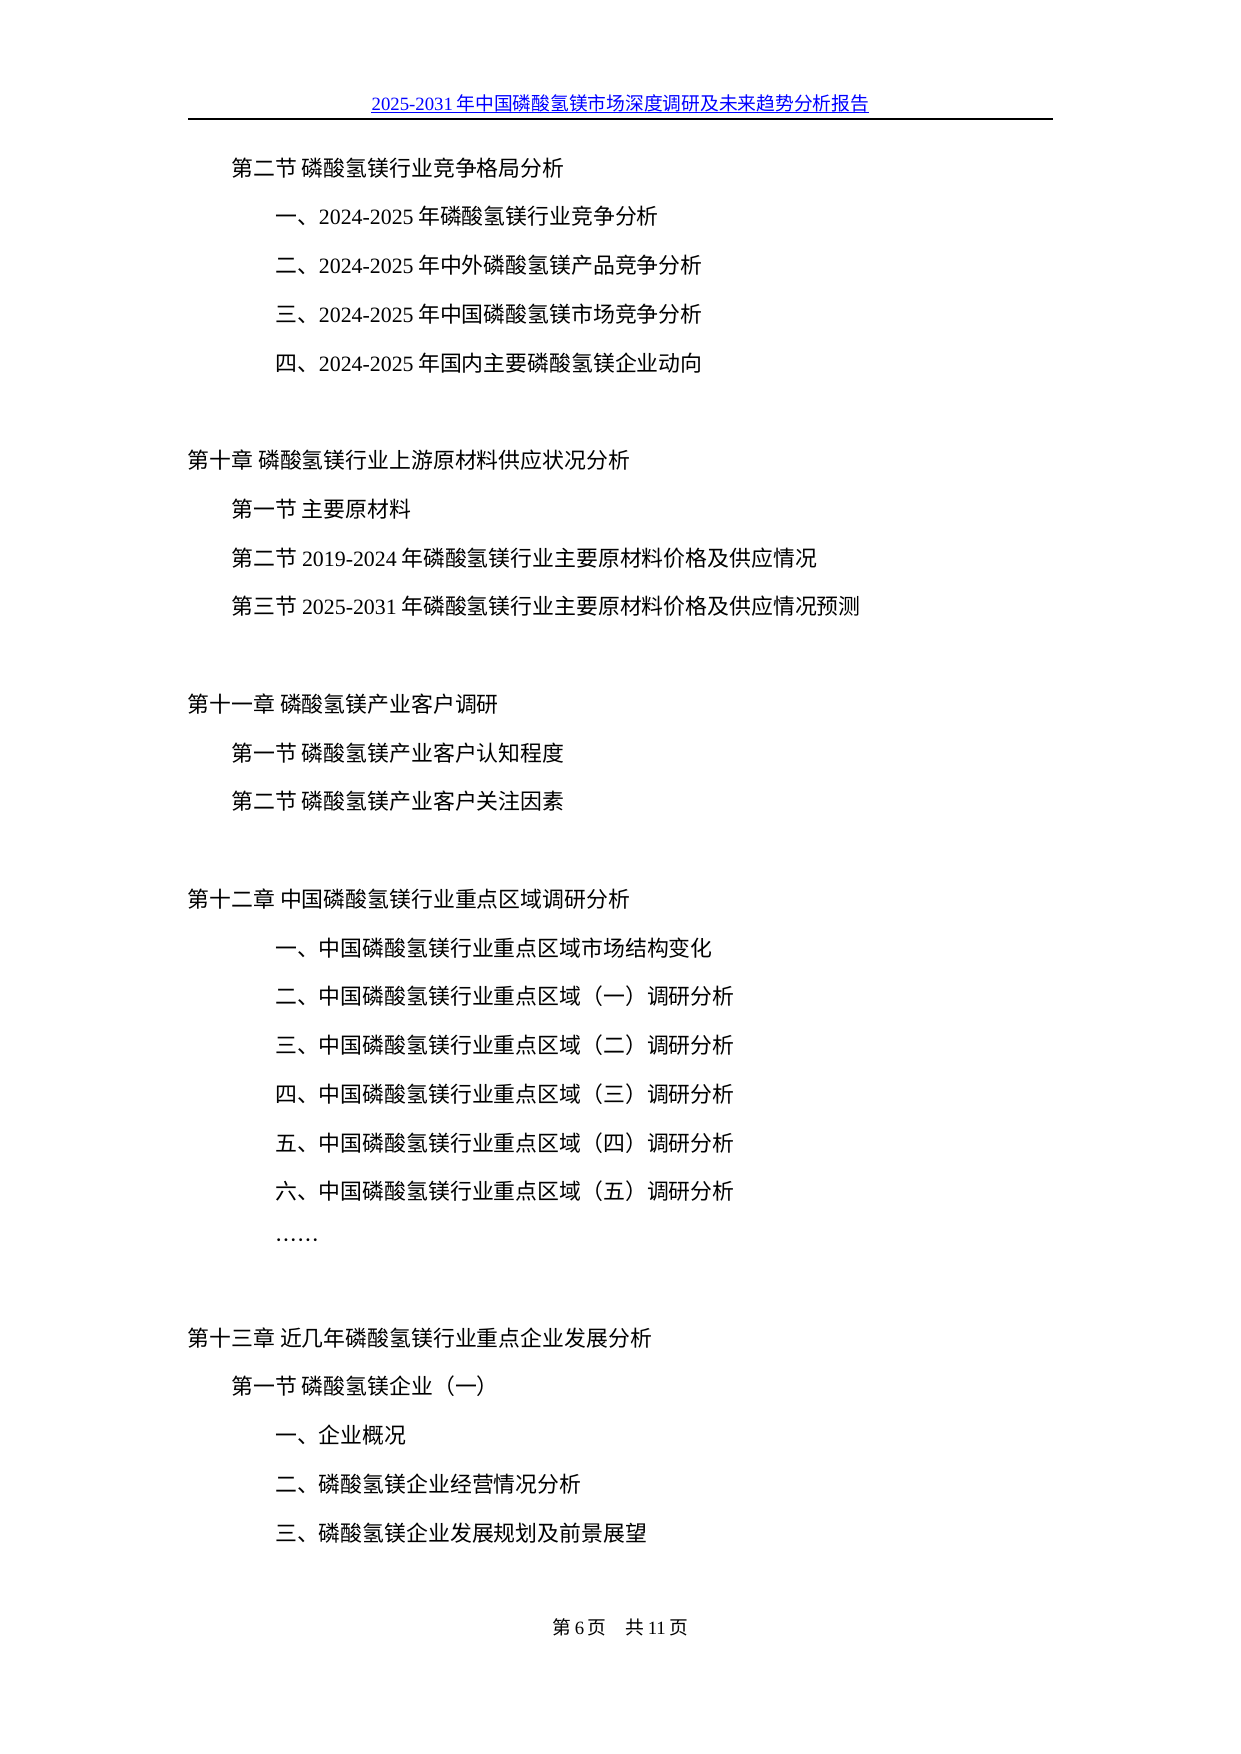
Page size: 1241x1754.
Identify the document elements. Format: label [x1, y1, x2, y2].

text [187, 150, 1053, 1548]
